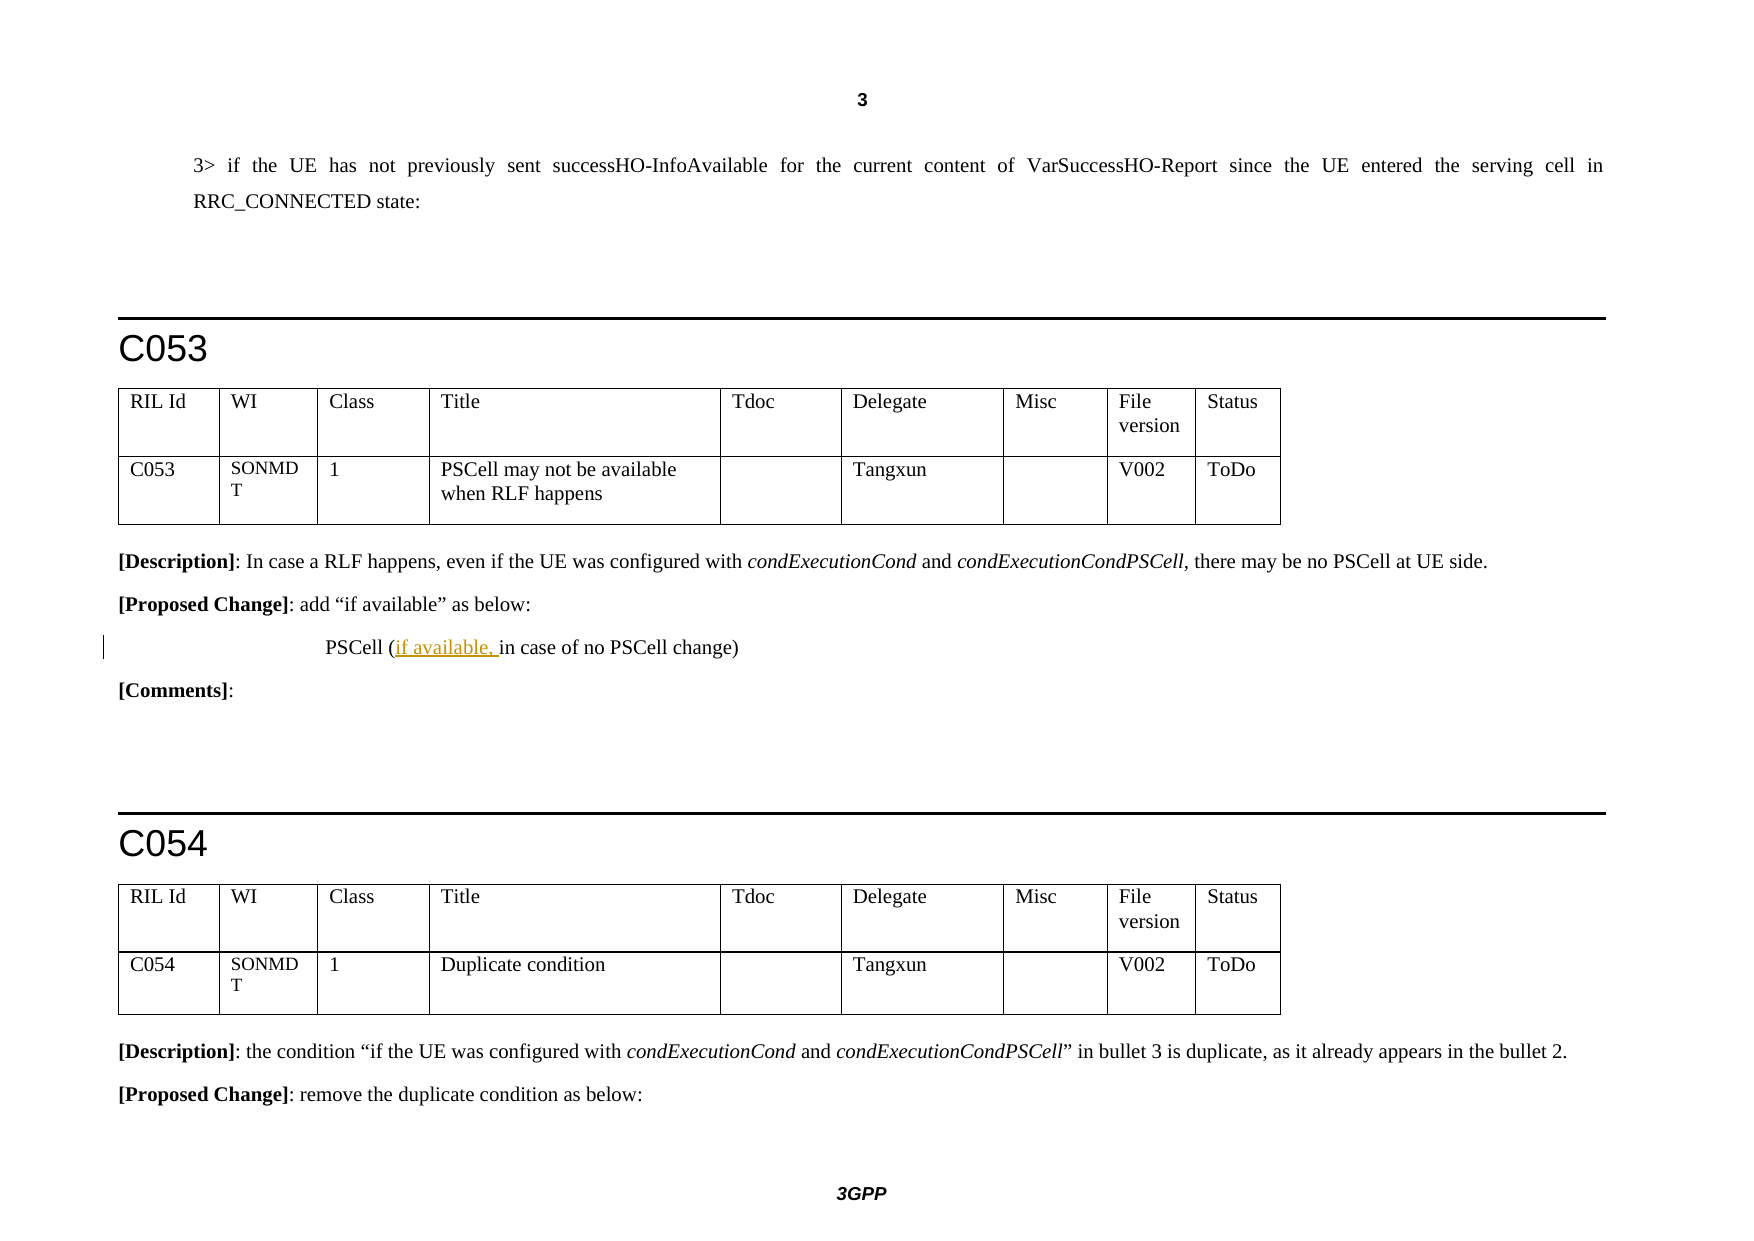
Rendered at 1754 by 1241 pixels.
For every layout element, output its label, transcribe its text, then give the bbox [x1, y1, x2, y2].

table_header Class [318, 389, 429, 456]
table_cell SONMDT [220, 457, 317, 524]
table_cell C053 [119, 457, 219, 524]
text [Description]: the condition “if the UE was configured with condExecutionCond and condExecutionCondPSCell” in bullet 3 is duplicate, as it already appears in the bullet 2. [118, 1015, 1606, 1063]
table_cell [1004, 457, 1107, 524]
table_header Title [430, 885, 720, 951]
table_header Status [1196, 885, 1280, 951]
table_cell 1 [318, 953, 429, 1014]
subtitle C054 [118, 815, 1606, 865]
table_cell [1004, 953, 1107, 1014]
table_cell C054 [119, 953, 219, 1014]
table_header Class [318, 885, 429, 951]
text [Proposed Change]: add “if available” as below: [118, 592, 1606, 616]
table_cell V002 [1108, 953, 1195, 1014]
table_cell V002 [1108, 457, 1195, 524]
subtitle C053 [118, 320, 1606, 369]
table_cell PSCell may not be available when RLF happens [430, 457, 720, 524]
text [Proposed Change]: remove the duplicate condition as below: [118, 1082, 1606, 1106]
table_header RIL Id [119, 885, 219, 951]
table_header Delegate [842, 389, 1003, 456]
table_cell [721, 953, 841, 1014]
table_header Status [1196, 389, 1280, 456]
table_header Tdoc [721, 885, 841, 951]
table_header Delegate [842, 885, 1003, 951]
table_cell Tangxun [842, 457, 1003, 524]
table_cell Tangxun [842, 953, 1003, 1014]
table_header Misc [1004, 389, 1107, 456]
text PSCell (in case of no PSCell change) [296, 635, 1606, 659]
table_header File version [1108, 389, 1195, 456]
table_cell [721, 457, 841, 524]
table_cell ToDo [1196, 457, 1280, 524]
table_cell Duplicate condition [430, 953, 720, 1014]
text 3> if the UE has not previously sent successHO-InfoAvailable for the current content of VarSuccessHO-Report since the UE entered the serving cell in RRC_CONNECTED state: [193, 153, 1606, 213]
table_cell ToDo [1196, 953, 1280, 1014]
table_cell SONMDT [220, 953, 317, 1014]
table_header WI [220, 885, 317, 951]
text [Comments]: [118, 677, 1606, 702]
table_header Misc [1004, 885, 1107, 951]
table_cell 1 [318, 457, 429, 524]
table_header WI [220, 389, 317, 456]
table_header File version [1108, 885, 1195, 951]
table_header RIL Id [119, 389, 219, 456]
text [Description]: In case a RLF happens, even if the UE was configured with condExecutionCond and condExecutionCondPSCell, there may be no PSCell at UE side. [118, 525, 1606, 573]
table_header Title [430, 389, 720, 456]
table_header Tdoc [721, 389, 841, 456]
